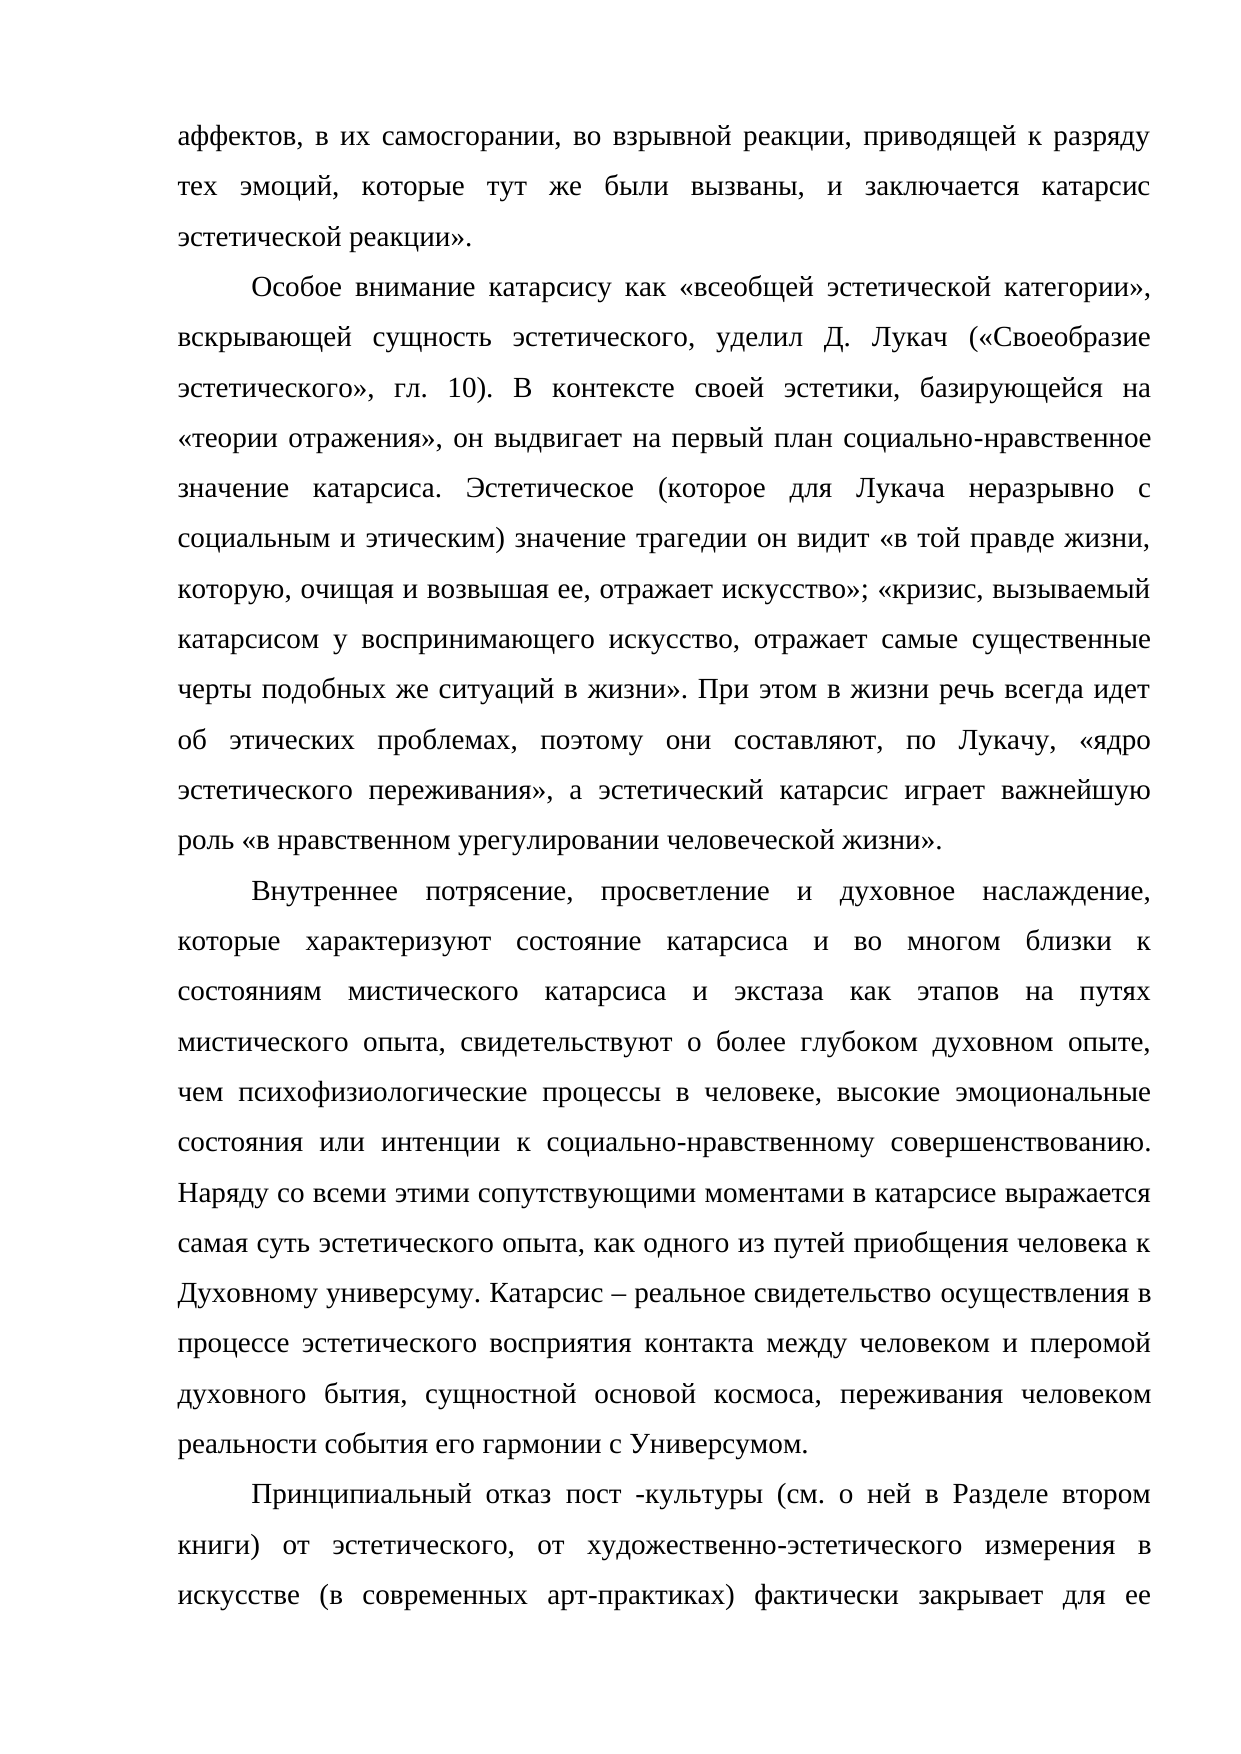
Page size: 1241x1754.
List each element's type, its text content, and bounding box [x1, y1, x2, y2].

text Внутреннее потрясение, просветление и духовное наслаждение, которые характеризуют состояние катарсиса и во многом близки к состояниям мистического катарсиса и экстаза как этапов на путях мистического опыта, свидетельствуют о более глубоком духовном опыте, чем психофизиологические процессы в человеке, высокие эмоциональные состояния или интенции к социально-нравственному совершенствованию. Наряду со всеми этими сопутствующими моментами в катарсисе выражается самая суть эстетического опыта, как одного из путей приобщения человека к Духовному универсуму. Катарсис – реальное свидетельство осуществления в процессе эстетического восприятия контакта между человеком и плеромой духовного бытия, сущностной основой космоса, переживания человеком реальности события его гармонии с Универсумом. [177, 873, 1152, 1460]
text Особое внимание катарсису как «всеобщей эстетической категории», вскрывающей сущность эстетического, уделил Д. Лукач («Своеобразие эстетического», гл. 10). В контексте своей эстетики, базирующейся на «теории отражения», он выдвигает на первый план социально-нравственное значение катарсиса. Эстетическое (которое для Лукача неразрывно с социальным и этическим) значение трагедии он видит «в той правде жизни, которую, очищая и возвышая ее, отражает искусство»; «кризис, вызываемый катарсисом у воспринимающего искусство, отражает самые существенные черты подобных же ситуаций в жизни». При этом в жизни речь всегда идет об этических проблемах, поэтому они составляют, по Лукачу, «ядро эстетического переживания», а эстетический катарсис играет важнейшую роль «в нравственном урегулировании человеческой жизни». [177, 269, 1152, 856]
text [177, 118, 1152, 252]
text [177, 1477, 1152, 1611]
